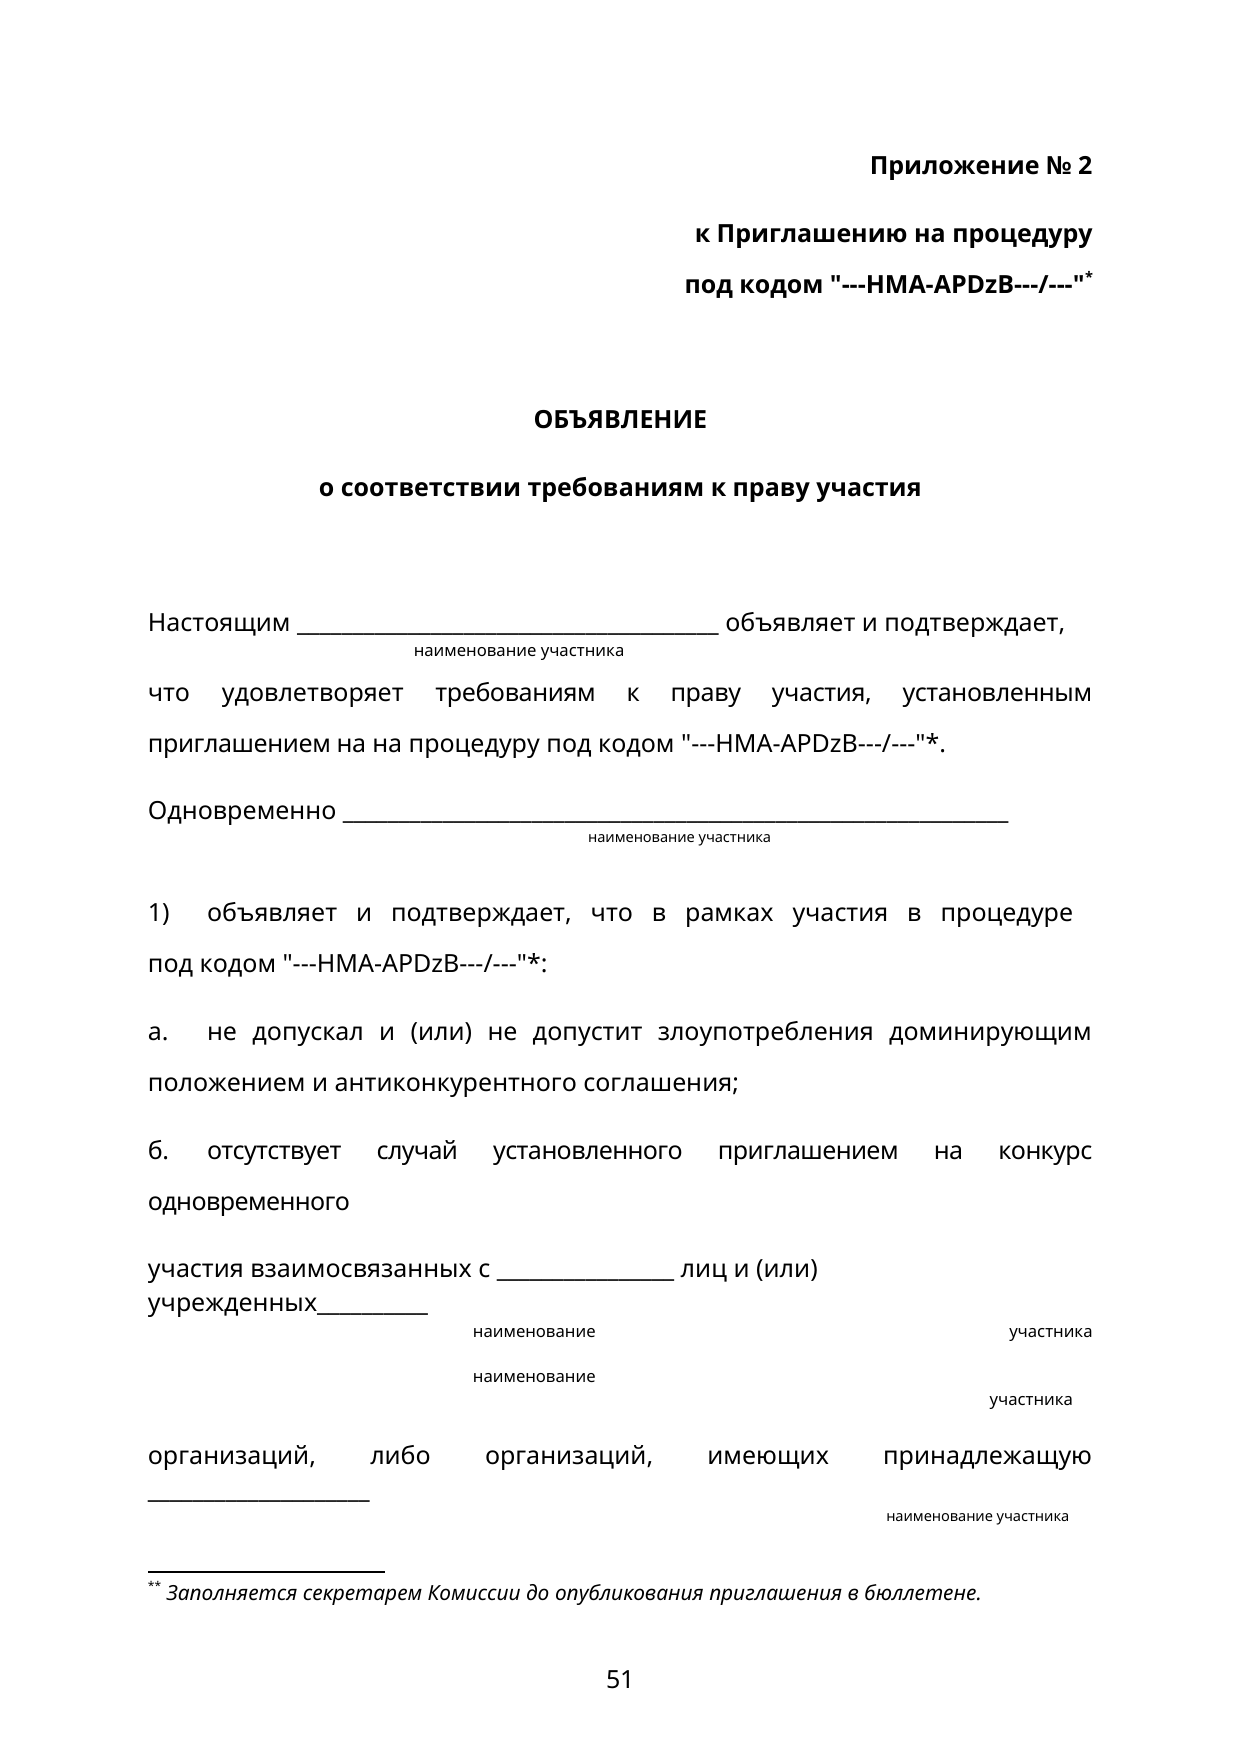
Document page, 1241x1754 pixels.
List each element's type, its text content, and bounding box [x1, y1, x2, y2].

text к Приглашению на процедуру под кодом "---HMA-APDzB---/---"* [148, 215, 1092, 301]
text наименование участника наименование [473, 1319, 1092, 1387]
text б. отсутствует случай установленного приглашением на конкурс одновременного [148, 1132, 1092, 1217]
text участия взаимосвязанных с ________________ лиц и (или) учрежденных__________ [148, 1251, 1092, 1319]
text ОБЪЯВЛЕНИЕ [148, 402, 1092, 436]
text наименование участника [502, 827, 856, 861]
text Одновременно ____________________________________________________________ [148, 793, 1092, 827]
text о соответствии требованиям к праву участия [148, 469, 1092, 504]
text Настоящим ______________________________________ объявляет и подтверждает, [148, 605, 1092, 639]
text а. не допускал и (или) не допустит злоупотребления доминирующим положением и антиконкурентного соглашения; [148, 1013, 1092, 1099]
text Приложение № 2 [148, 148, 1092, 182]
text наименование участника [886, 1506, 1092, 1540]
text участника [989, 1387, 1092, 1410]
text что удовлетворяет требованиям к праву участия, установленным приглашением на на процедуру под кодом "---HMA-APDzB---/---"*. [148, 674, 1092, 759]
text 1) объявляет и подтверждает, что в рамках участия в процедуре под кодом "---HMA-APDzB---/---"*: [148, 895, 1092, 980]
text наименование участника [413, 639, 1092, 662]
text организаций, либо организаций, имеющих принадлежащую ____________________ [148, 1438, 1092, 1506]
